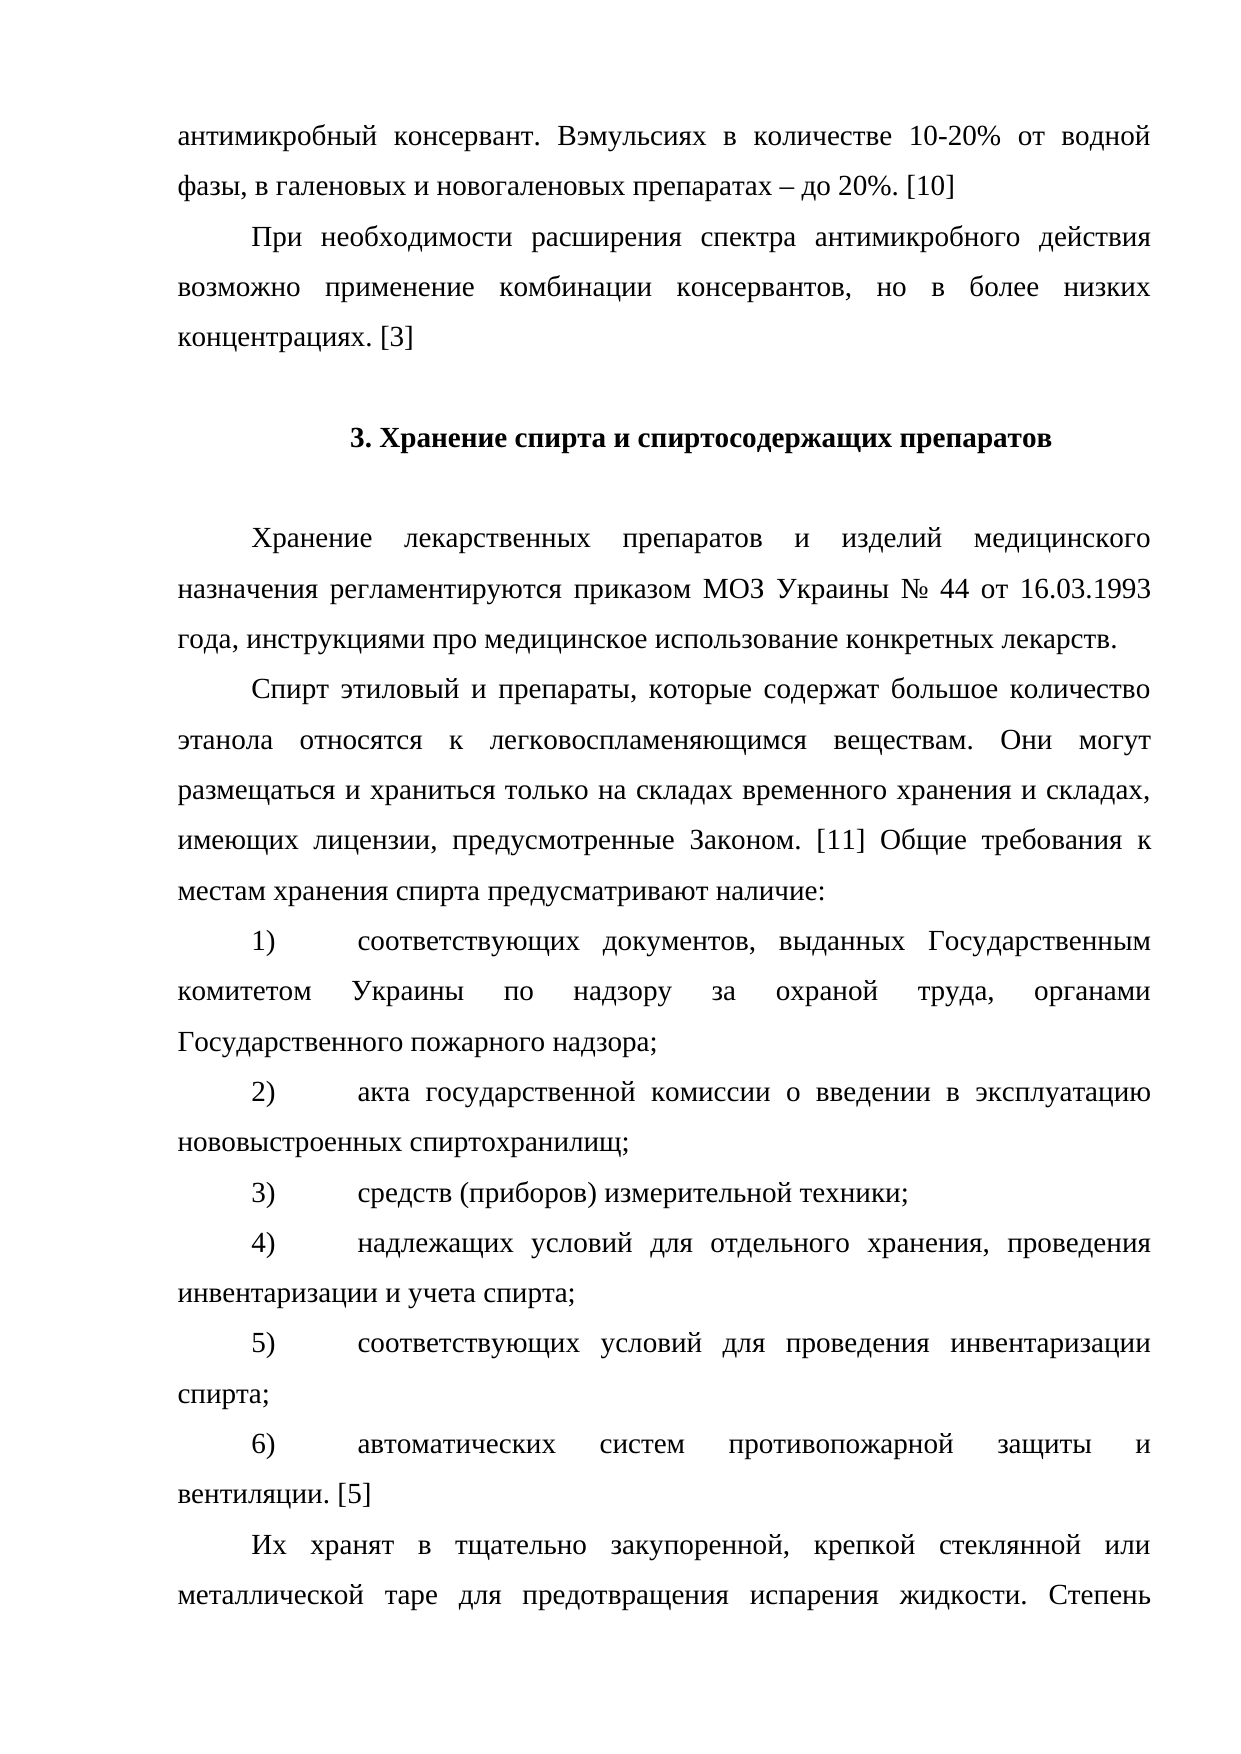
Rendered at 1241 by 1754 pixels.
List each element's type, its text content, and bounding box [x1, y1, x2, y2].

list акта государственной комиссии о введении в эксплуатацию нововыстроенных спиртохранилищ; [177, 1074, 1152, 1158]
text Хранение лекарственных препаратов и изделий медицинского назначения регламентируются приказом МОЗ Украины № 44 от 16.03.1993 года, инструкциями про медицинское использование конкретных лекарств. [177, 521, 1152, 655]
text Спирт этиловый и препараты, которые содержат большое количество этанола относятся к легковоспламеняющимся веществам. Они могут размещаться и храниться только на складах временного хранения и складах, имеющих лицензии, предусмотренные Законом. [11] Общие требования к местам хранения спирта предусматривают наличие: [177, 672, 1152, 906]
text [177, 1527, 1152, 1611]
list надлежащих условий для отдельного хранения, проведения инвентаризации и учета спирта; [177, 1225, 1152, 1309]
list средств (приборов) измерительной техники; [177, 1175, 1152, 1208]
text 3. Хранение спирта и спиртосодержащих препаратов [177, 420, 1152, 453]
text При необходимости расширения спектра антимикробного действия возможно применение комбинации консервантов, но в более низких концентрациях. [3] [177, 219, 1152, 353]
list соответствующих документов, выданных Государственным комитетом Украины по надзору за охраной труда, органами Государственного пожарного надзора; [177, 923, 1152, 1057]
list соответствующих условий для проведения инвентаризации спирта; [177, 1326, 1152, 1409]
list автоматических систем противопожарной защиты и вентиляции. [5] [177, 1426, 1152, 1510]
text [177, 118, 1152, 202]
